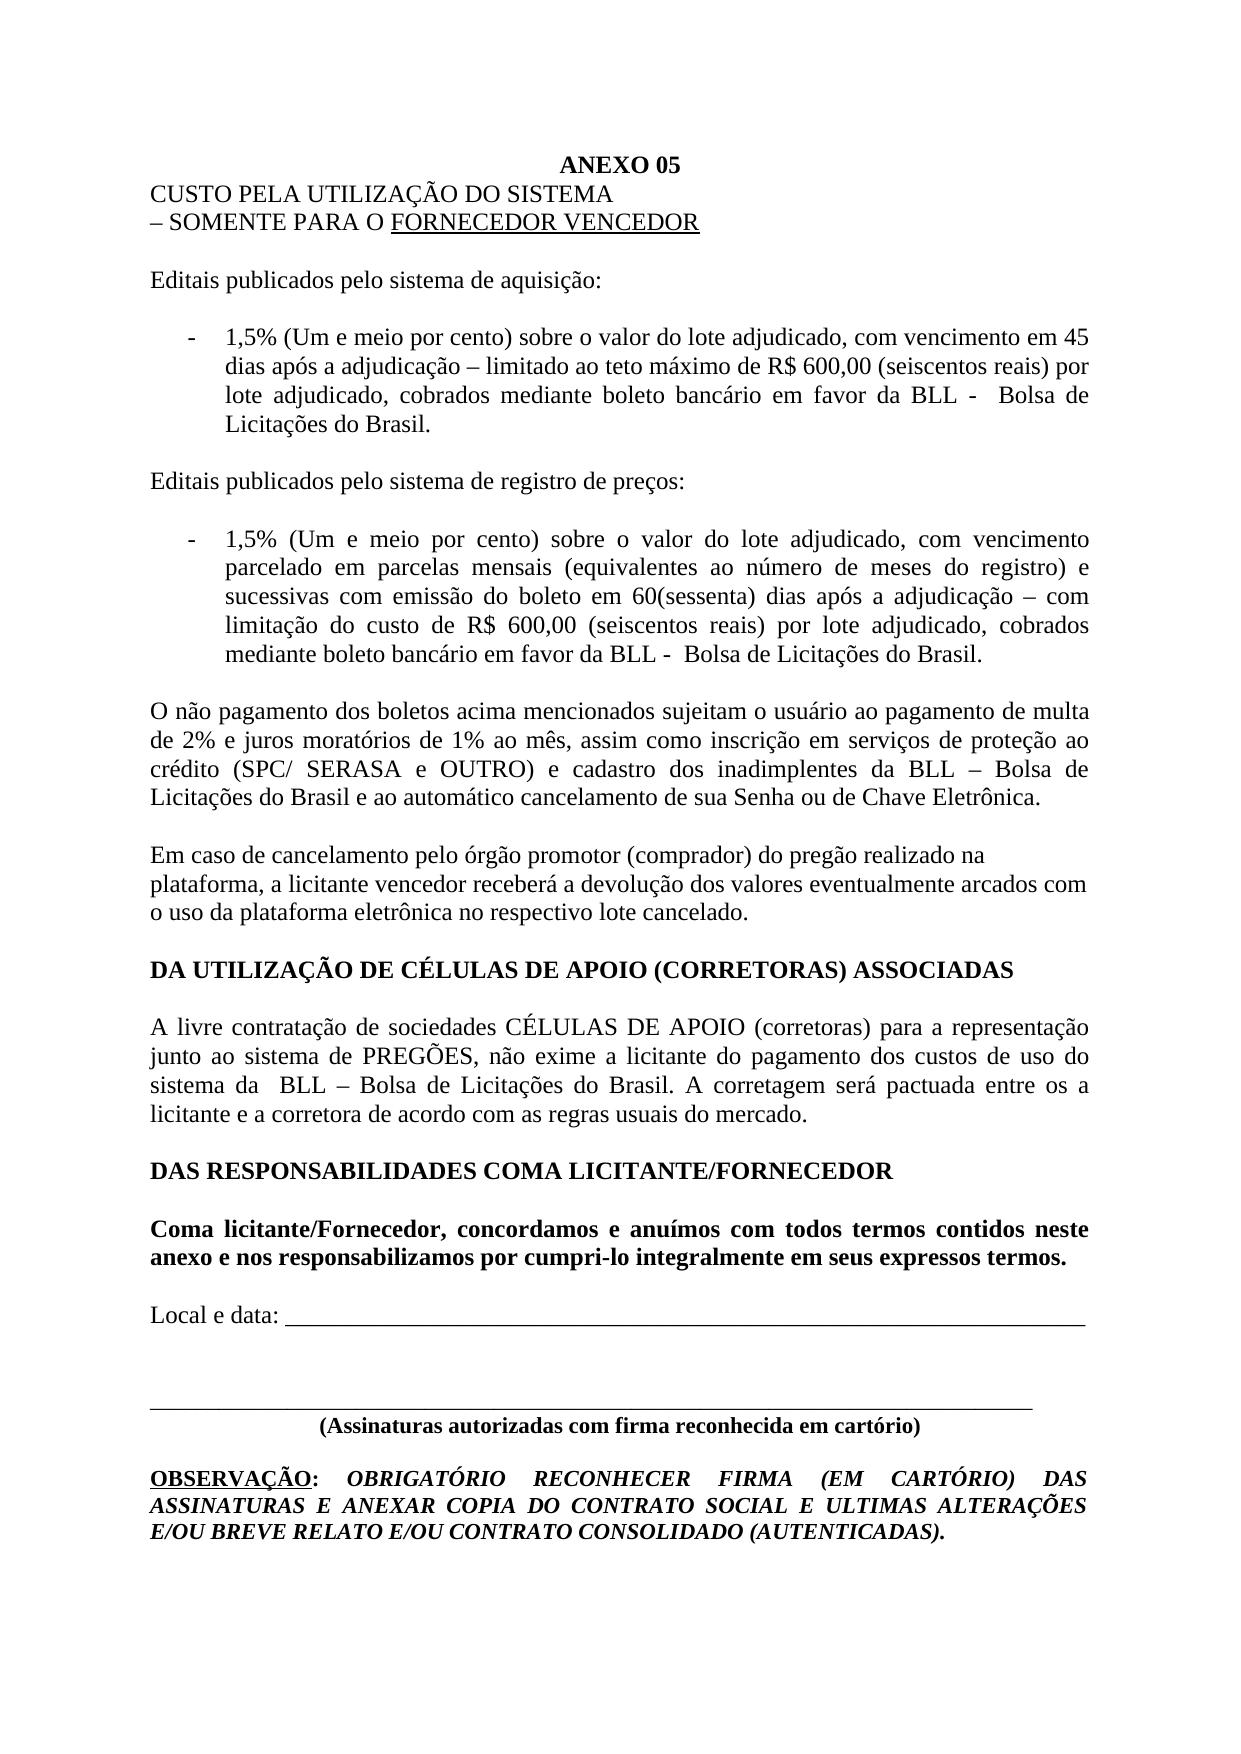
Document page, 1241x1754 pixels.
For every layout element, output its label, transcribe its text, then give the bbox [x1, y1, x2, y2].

list 1,5% (Um e meio por cento) sobre o valor do lote adjudicado, com vencimento em 45 dias após a adjudicação – limitado ao teto máximo de R$ 600,00 (seiscentos reais) por lote adjudicado, cobrados mediante boleto bancário em favor da BLL - Bolsa de Licitações do Brasil. [187, 322, 1090, 437]
text CUSTO PELA UTILIZAÇÃO DO SISTEMA – SOMENTE PARA O FORNECEDOR VENCEDOR [150, 179, 1090, 236]
text (Assinaturas autorizadas com firma reconhecida em cartório) [150, 1413, 1090, 1439]
text Editais publicados pelo sistema de registro de preços: [150, 466, 1090, 495]
text OBSERVAÇÃO: OBRIGATÓRIO RECONHECER FIRMA (EM CARTÓRIO) DAS ASSINATURAS E ANEXAR COPIA DO CONTRATO SOCIAL E ULTIMAS ALTERAÇÕES E/OU BREVE RELATO E/OU CONTRATO CONSOLIDADO (AUTENTICADAS). [150, 1465, 1090, 1544]
text ANEXO 05 [150, 150, 1090, 179]
text Local e data: ________________________________________________________________ [150, 1300, 1090, 1329]
text A livre contratação de sociedades CÉLULAS DE APOIO (corretoras) para a representação junto ao sistema de PREGÕES, não exime a licitante do pagamento dos custos de uso do sistema da BLL – Bolsa de Licitações do Brasil. A corretagem será pactuada entre os a licitante e a corretora de acordo com as regras usuais do mercado. [150, 1012, 1090, 1127]
text Em caso de cancelamento pelo órgão promotor (comprador) do pregão realizado na plataforma, a licitante vencedor receberá a devolução dos valores eventualmente arcados com o uso da plataforma eletrônica no respectivo lote cancelado. [150, 840, 1090, 926]
text Coma licitante/Fornecedor, concordamos e anuímos com todos termos contidos neste anexo e nos responsabilizamos por cumpri-lo integralmente em seus expressos termos. [150, 1214, 1090, 1271]
text DAS RESPONSABILIDADES COMA LICITANTE/FORNECEDOR [150, 1156, 1090, 1185]
text Editais publicados pelo sistema de aquisição: [150, 265, 1090, 294]
text _____________________________________________________________________________ [150, 1386, 1090, 1413]
list 1,5% (Um e meio por cento) sobre o valor do lote adjudicado, com vencimento parcelado em parcelas mensais (equivalentes ao número de meses do registro) e sucessivas com emissão do boleto em 60(sessenta) dias após a adjudicação – com limitação do custo de R$ 600,00 (seiscentos reais) por lote adjudicado, cobrados mediante boleto bancário em favor da BLL - Bolsa de Licitações do Brasil. [187, 524, 1090, 667]
subtitle DA UTILIZAÇÃO DE CÉLULAS DE APOIO (CORRETORAS) ASSOCIADAS [150, 955, 1090, 984]
text O não pagamento dos boletos acima mencionados sujeitam o usuário ao pagamento de multa de 2% e juros moratórios de 1% ao mês, assim como inscrição em serviços de proteção ao crédito (SPC/ SERASA e OUTRO) e cadastro dos inadimplentes da BLL – Bolsa de Licitações do Brasil e ao automático cancelamento de sua Senha ou de Chave Eletrônica. [150, 696, 1090, 811]
